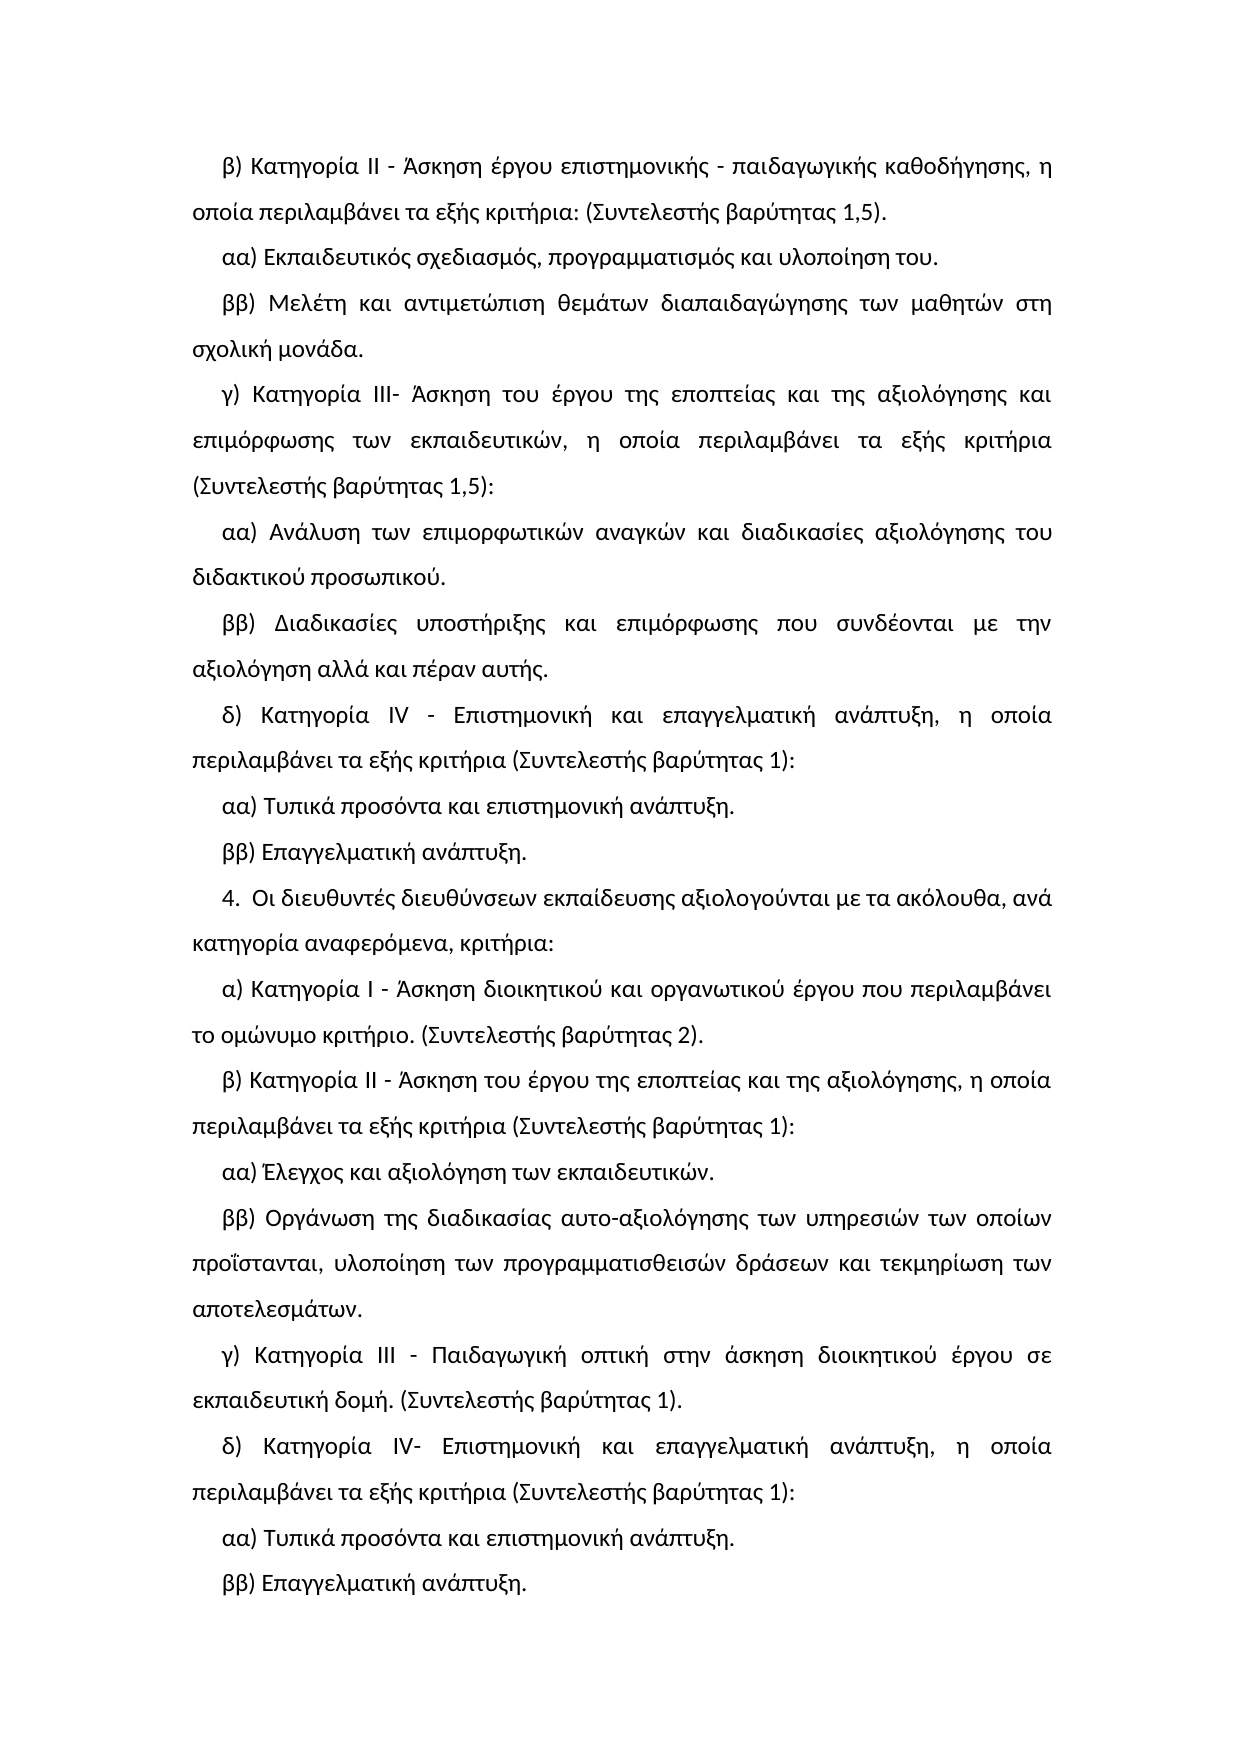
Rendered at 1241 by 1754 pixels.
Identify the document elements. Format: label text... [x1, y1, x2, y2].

text ββ) Οργάνωση της διαδικασίας αυτο-αξιολόγησης των υπηρεσιών των οποίων προΐστανται, υλοποίηση των προγραμματισθεισών δράσεων και τεκμηρίωση των αποτελεσμάτων. [192, 1202, 1053, 1324]
text αα) Τυπικά προσόντα και επιστημονική ανάπτυξη. [192, 1522, 1053, 1552]
text γ) Κατηγορία III - Παιδαγωγική οπτική στην άσκηση διοικητικού έργου σε εκπαιδευτική δομή. (Συντελεστής βαρύτητας 1). [192, 1339, 1053, 1415]
text 4. Οι διευθυντές διευθύνσεων εκπαίδευσης αξιολογούνται με τα ακόλουθα, ανά κατηγορία αναφερόμενα, κριτήρια: [192, 882, 1053, 958]
text αα) Τυπικά προσόντα και επιστημονική ανάπτυξη. [192, 790, 1053, 821]
text ββ) Επαγγελματική ανάπτυξη. [192, 836, 1053, 866]
text α) Κατηγορία Ι - Άσκηση διοικητικού και οργανωτικού έργου που περιλαμβάνει το ομώνυμο κριτήριο. (Συντελεστής βαρύτητας 2). [192, 973, 1053, 1049]
text ββ) Μελέτη και αντιμετώπιση θεμάτων διαπαιδαγώγησης των μαθητών στη σχολική μονάδα. [192, 287, 1053, 363]
text δ) Κατηγορία IV- Επιστημονική και επαγγελματική ανάπτυξη, η οποία περιλαμβάνει τα εξής κριτήρια (Συντελεστής βαρύτητας 1): [192, 1430, 1053, 1507]
text αα) Έλεγχος και αξιολόγηση των εκπαιδευτικών. [192, 1156, 1053, 1187]
text β) Κατηγορία II - Άσκηση έργου επιστημονικής - παιδαγωγικής καθοδήγησης, η οποία περιλαμβάνει τα εξής κριτήρια: (Συντελεστής βαρύτητας 1,5). [192, 150, 1053, 226]
text ββ) Επαγγελματική ανάπτυξη. [192, 1568, 1053, 1598]
text γ) Κατηγορία III- Άσκηση του έργου της εποπτείας και της αξιολόγησης και επιμόρφωσης των εκπαιδευτικών, η οποία περιλαμβάνει τα εξής κριτήρια (Συντελεστής βαρύτητας 1,5): [192, 379, 1053, 501]
text αα) Εκπαιδευτικός σχεδιασμός, προγραμματισμός και υλοποίηση του. [192, 241, 1053, 272]
text δ) Κατηγορία IV - Επιστημονική και επαγγελματική ανάπτυξη, η οποία περιλαμβάνει τα εξής κριτήρια (Συντελεστής βαρύτητας 1): [192, 699, 1053, 775]
text β) Κατηγορία II - Άσκηση του έργου της εποπτείας και της αξιολόγησης, η οποία περιλαμβάνει τα εξής κριτήρια (Συντελεστής βαρύτητας 1): [192, 1064, 1053, 1141]
text ββ) Διαδικασίες υποστήριξης και επιμόρφωσης που συνδέονται με την αξιολόγηση αλλά και πέραν αυτής. [192, 607, 1053, 683]
text αα) Ανάλυση των επιμορφωτικών αναγκών και διαδικασίες αξιολόγησης του διδακτικού προσωπικού. [192, 516, 1053, 592]
